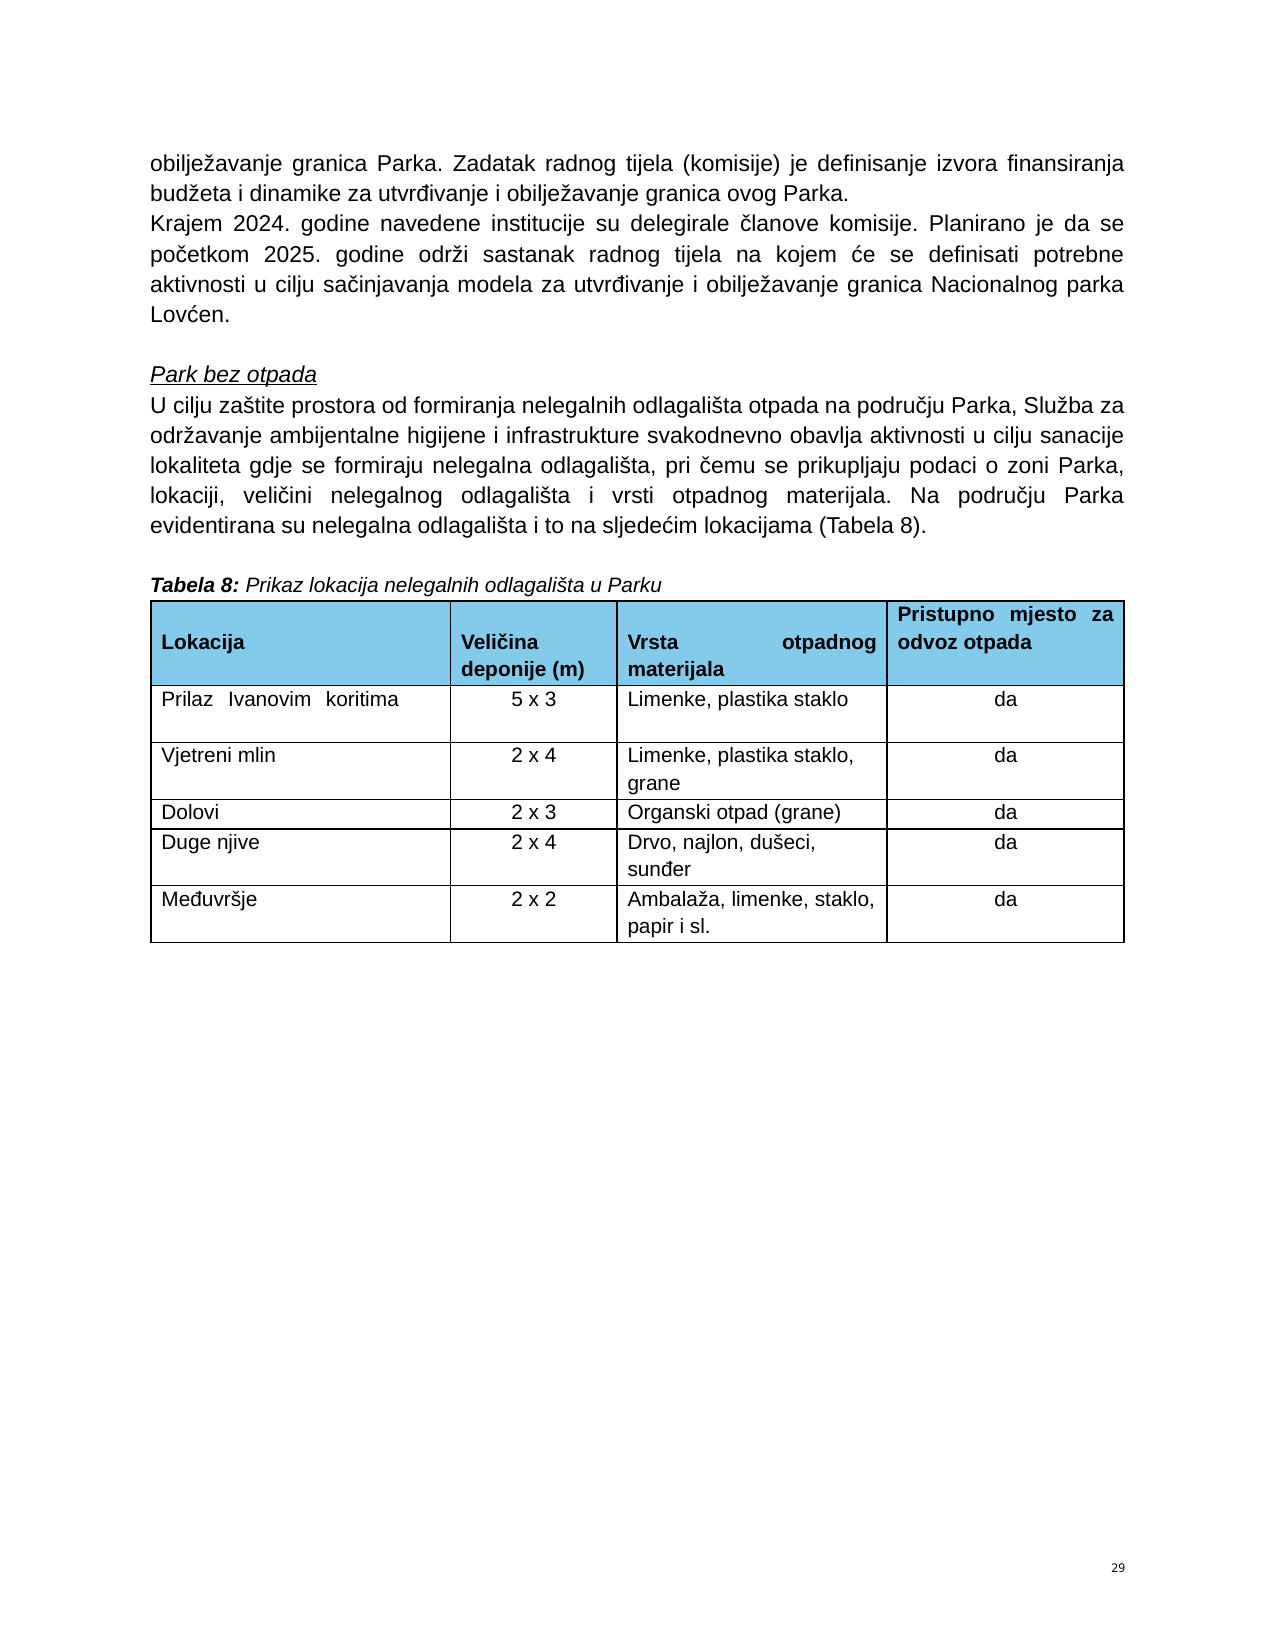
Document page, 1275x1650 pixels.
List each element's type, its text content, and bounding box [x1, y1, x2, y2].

table_cell Ambalaža, limenke, staklo, papir i sl. [618, 886, 886, 942]
text Krajem 2024. godine navedene institucije su delegirale članove komisije. Planirano je da se početkom 2025. godine održi sastanak radnog tijela na kojem će se definisati potrebne aktivnosti u cilju sačinjavanja modela za utvrđivanje i obilježavanje granica Nacionalnog parka Lovćen. [150, 210, 1125, 327]
table_cell Prilaz Ivanovim koritima [152, 686, 450, 742]
table_cell Međuvršje [152, 886, 450, 942]
table_header Pristupno mjesto za odvoz otpada [888, 602, 1123, 685]
table_cell Limenke, plastika staklo, grane [618, 743, 886, 798]
table_cell da [888, 800, 1123, 828]
table_header Lokacija [152, 602, 450, 685]
table_cell 2 x 4 [451, 830, 616, 885]
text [150, 150, 1125, 207]
table_cell da [888, 686, 1123, 742]
table_cell da [888, 743, 1123, 798]
text U cilju zaštite prostora od formiranja nelegalnih odlagališta otpada na području Parka, Služba za održavanje ambijentalne higijene i infrastrukture svakodnevno obavlja aktivnosti u cilju sanacije lokaliteta gdje se formiraju nelegalna odlagališta, pri čemu se prikupljaju podaci o zoni Parka, lokaciji, veličini nelegalnog odlagališta i vrsti otpadnog materijala. Na području Parka evidentirana su nelegalna odlagališta i to na sljedećim lokacijama (Tabela 8). [150, 392, 1125, 539]
table_cell 5 x 3 [451, 686, 616, 742]
table_cell Organski otpad (grane) [618, 800, 886, 828]
table_header Vrsta otpadnog materijala [618, 602, 886, 685]
table_cell Dolovi [152, 800, 450, 828]
table_cell 2 x 2 [451, 886, 616, 942]
table_header Veličina deponije (m) [451, 602, 616, 685]
table_cell Drvo, najlon, dušeci, sunđer [618, 830, 886, 885]
table_cell 2 x 4 [451, 743, 616, 798]
table_cell da [888, 886, 1123, 942]
text Park bez otpada [150, 361, 1125, 388]
text Tabela 8: Prikaz lokacija nelegalnih odlagališta u Parku [150, 573, 1125, 597]
table_cell 2 x 3 [451, 800, 616, 828]
table_cell Limenke, plastika staklo [618, 686, 886, 742]
table_cell Duge njive [152, 830, 450, 885]
table_cell Vjetreni mlin [152, 743, 450, 798]
table_cell da [888, 830, 1123, 885]
